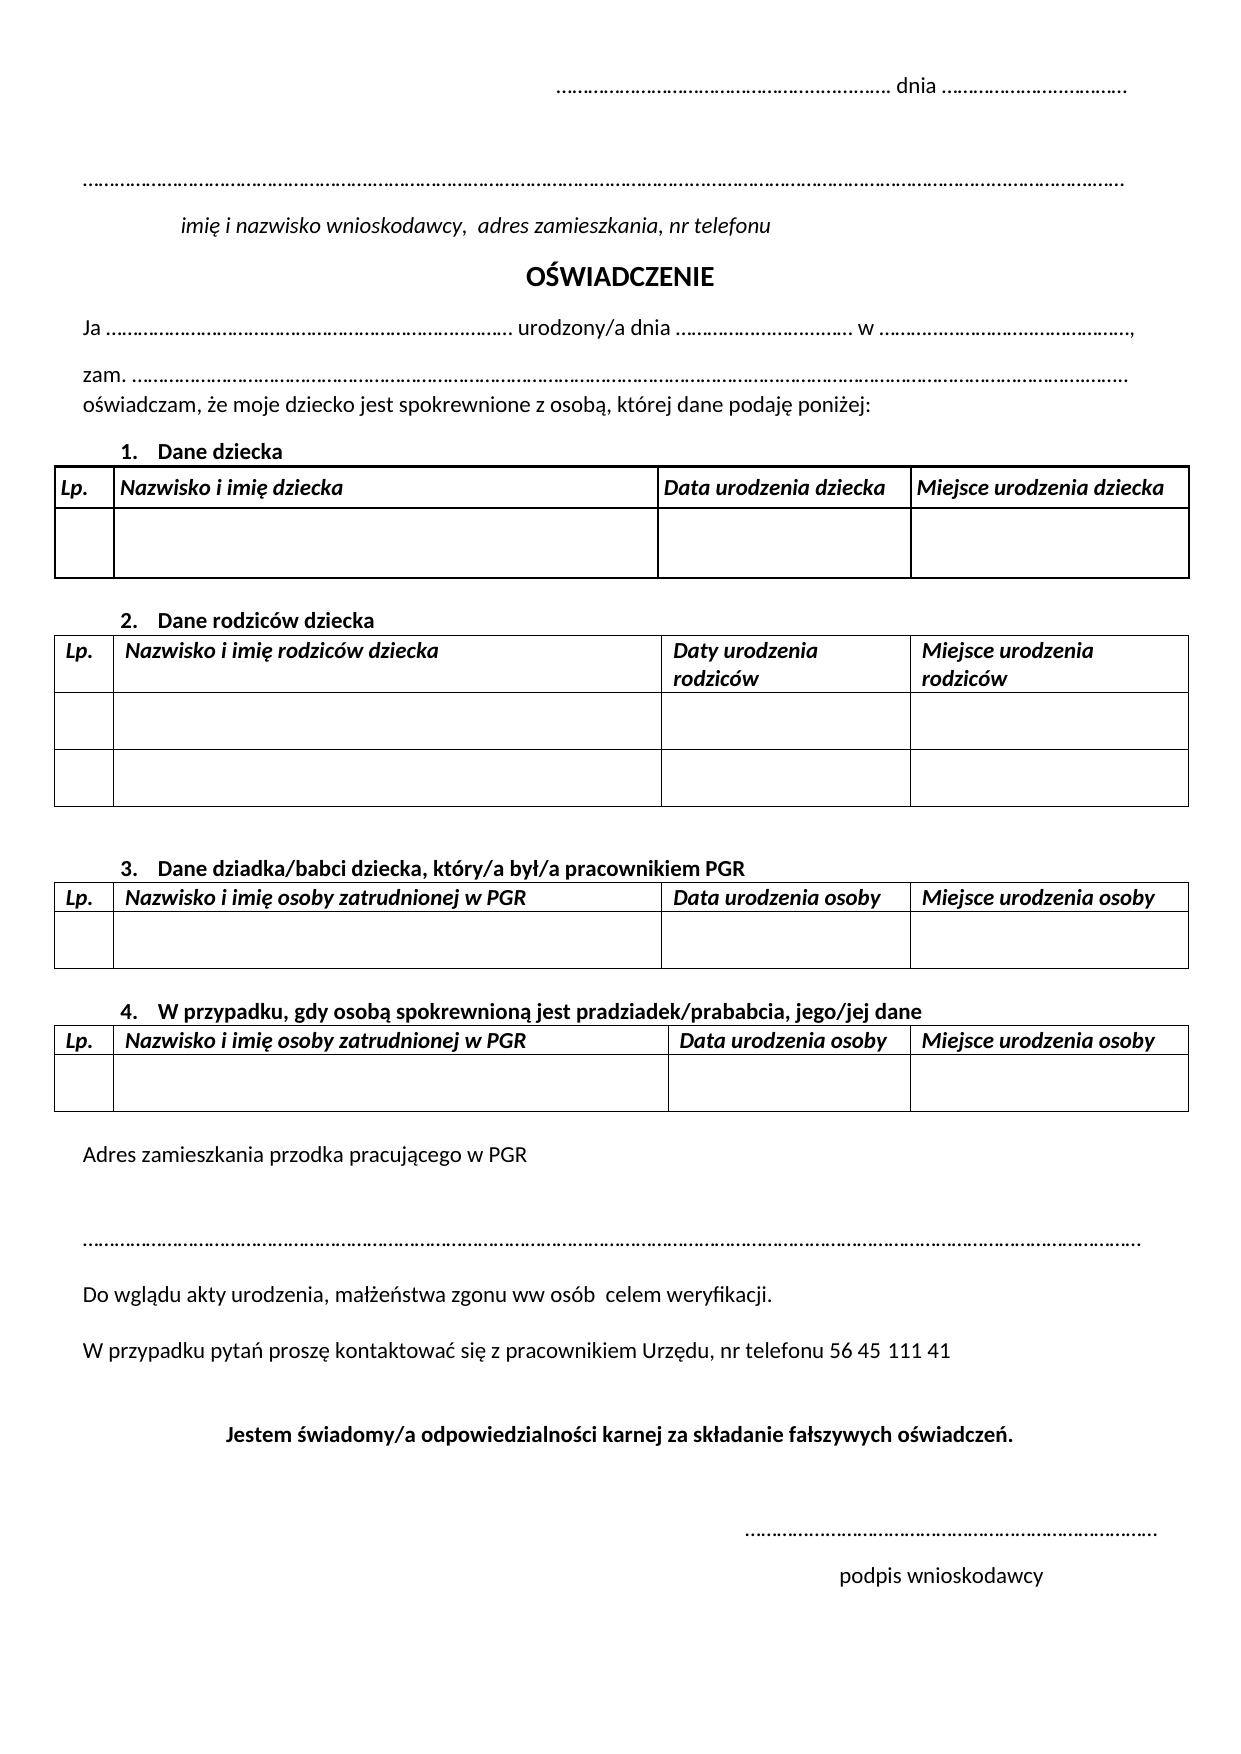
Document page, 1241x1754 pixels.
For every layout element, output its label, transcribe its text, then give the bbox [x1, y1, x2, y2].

table_cell [114, 912, 661, 968]
table_cell [114, 693, 661, 749]
table_cell [912, 509, 1188, 577]
table_header Nazwisko i imię osoby zatrudnionej w PGR [114, 883, 661, 911]
list Dane dziadka/babci dziecka, który/a był/a pracownikiem PGR [120, 854, 1157, 882]
table_header Nazwisko i imię rodziców dziecka [114, 636, 661, 692]
table_header Miejsce urodzenia dziecka [912, 468, 1188, 507]
table_cell [55, 750, 113, 806]
table_header Lp. [55, 636, 113, 692]
table_cell [115, 509, 657, 577]
text …………………………………………..…...……. dnia …………………..………… [83, 71, 1157, 99]
table_header Daty urodzenia rodziców [662, 636, 910, 692]
table_cell [911, 912, 1188, 968]
table_header Miejsce urodzenia osoby [911, 1026, 1188, 1054]
table_header Lp. [55, 883, 113, 911]
table_cell [55, 693, 113, 749]
text OŚWIADCZENIE [83, 258, 1157, 294]
text ………………………………………………………………………………………………………………………………………………………………………………… [83, 1224, 1157, 1252]
text Adres zamieszkania przodka pracującego w PGR [83, 1140, 1157, 1168]
table_header Miejsce urodzenia osoby [911, 883, 1188, 911]
text imię i nazwisko wnioskodawcy, adres zamieszkania, nr telefonu [83, 211, 1157, 239]
table_cell [911, 750, 1188, 806]
text Jestem świadomy/a odpowiedzialności karnej za składanie fałszywych oświadczeń. [83, 1421, 1157, 1448]
text ……………………………………………….……………………………………………………...………………………………………………...…………….…… [83, 164, 1157, 193]
table_cell [114, 750, 661, 806]
table_cell [56, 509, 113, 577]
table_cell [662, 693, 910, 749]
table_cell [659, 509, 910, 577]
table_header Lp. [55, 1026, 113, 1054]
text Ja …………………………………………………………..……… urodzony/a dnia ……………...……...…… w ………...……………..………………, [83, 313, 1157, 341]
text …………...……………………………………………………… [83, 1514, 1157, 1542]
table_header Nazwisko i imię osoby zatrudnionej w PGR [114, 1026, 668, 1054]
list Dane rodziców dziecka [120, 607, 1157, 635]
table_header Data urodzenia dziecka [659, 468, 910, 507]
table_header Lp. [56, 468, 113, 507]
table_cell [55, 912, 113, 968]
table_header Data urodzenia osoby [662, 883, 910, 911]
text Do wglądu akty urodzenia, małżeństwa zgonu ww osób celem weryfikacji. [83, 1280, 1157, 1308]
text zam. ……………………………………………………………………………………………………………………………………………………………….…….. oświadczam, że moje dziecko jest spokrewnione z osobą, której dane podaję poniżej: [83, 360, 1157, 418]
list W przypadku, gdy osobą spokrewnioną jest pradziadek/prababcia, jego/jej dane [120, 997, 1157, 1025]
table_cell [911, 693, 1188, 749]
list Dane dziecka [120, 437, 1157, 465]
table_cell [911, 1055, 1188, 1111]
table_cell [669, 1055, 910, 1111]
table_cell [55, 1055, 113, 1111]
text podpis wnioskodawcy [83, 1561, 1157, 1589]
table_header Miejsce urodzenia rodziców [911, 636, 1188, 692]
text W przypadku pytań proszę kontaktować się z pracownikiem Urzędu, nr telefonu 56 45 111 41 [83, 1336, 1157, 1364]
table_cell [662, 912, 910, 968]
table_header Nazwisko i imię dziecka [115, 468, 657, 507]
table_cell [114, 1055, 668, 1111]
table_header Data urodzenia osoby [669, 1026, 910, 1054]
table_cell [662, 750, 910, 806]
